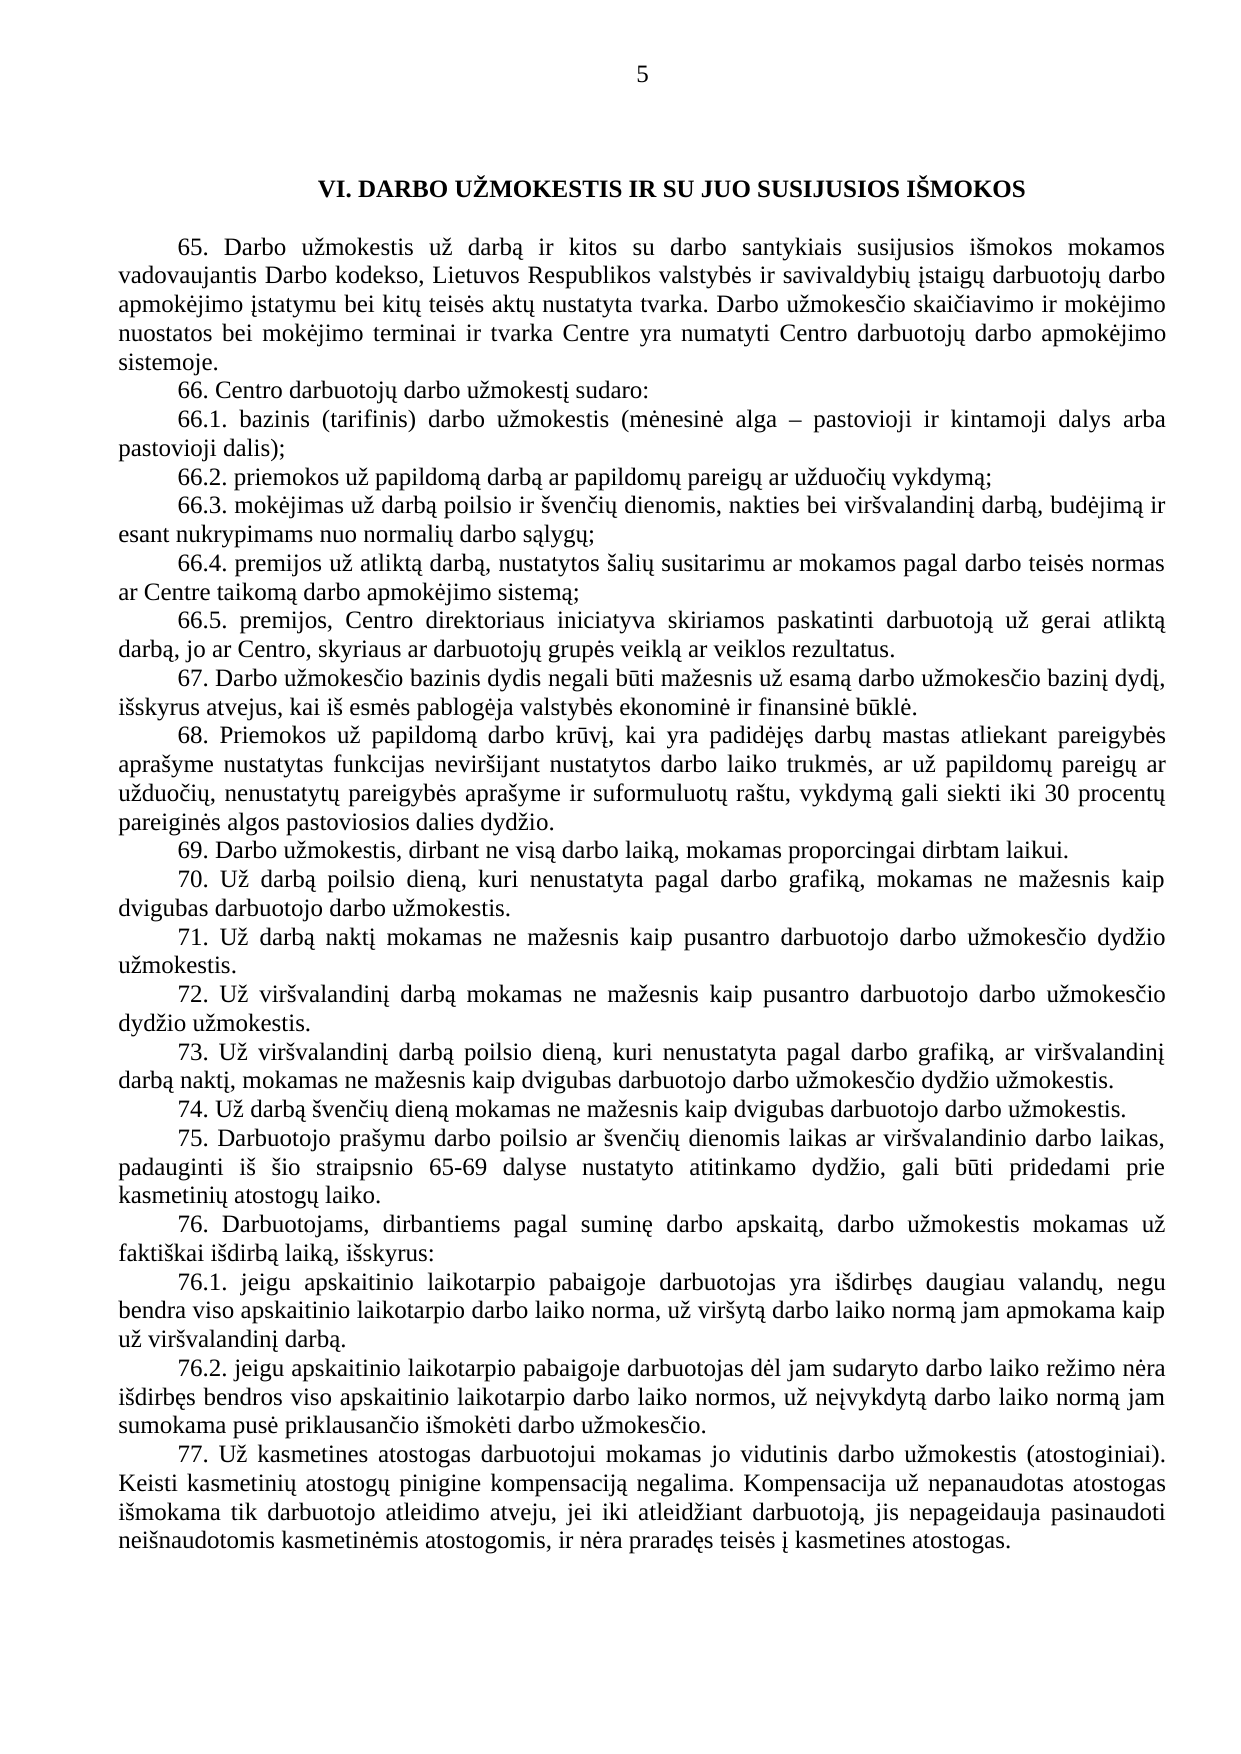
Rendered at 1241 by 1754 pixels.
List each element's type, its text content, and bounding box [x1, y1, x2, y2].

text 66. Centro darbuotojų darbo užmokestį sudaro: [118, 375, 1167, 404]
text 67. Darbo užmokesčio bazinis dydis negali būti mažesnis už esamą darbo užmokesčio bazinį dydį, išskyrus atvejus, kai iš esmės pablogėja valstybės ekonominė ir finansinė būklė. [118, 663, 1167, 720]
text 68. Priemokos už papildomą darbo krūvį, kai yra padidėjęs darbų mastas atliekant pareigybės aprašyme nustatytas funkcijas neviršijant nustatytos darbo laiko trukmės, ar už papildomų pareigų ar užduočių, nenustatytų pareigybės aprašyme ir suformuluotų raštu, vykdymą gali siekti iki 30 procentų pareiginės algos pastoviosios dalies dydžio. [118, 720, 1167, 835]
text 77. Už kasmetines atostogas darbuotojui mokamas jo vidutinis darbo užmokestis (atostoginiai). Keisti kasmetinių atostogų pinigine kompensaciją negalima. Kompensacija už nepanaudotas atostogas išmokama tik darbuotojo atleidimo atveju, jei iki atleidžiant darbuotoją, jis nepageidauja pasinaudoti neišnaudotomis kasmetinėmis atostogomis, ir nėra praradęs teisės į kasmetines atostogas. [118, 1439, 1167, 1554]
text 76. Darbuotojams, dirbantiems pagal suminę darbo apskaitą, darbo užmokestis mokamas už faktiškai išdirbą laiką, išskyrus: [118, 1209, 1167, 1267]
text 66.4. premijos už atliktą darbą, nustatytos šalių susitarimu ar mokamos pagal darbo teisės normas ar Centre taikomą darbo apmokėjimo sistemą; [118, 548, 1167, 605]
text 76.2. jeigu apskaitinio laikotarpio pabaigoje darbuotojas dėl jam sudaryto darbo laiko režimo nėra išdirbęs bendros viso apskaitinio laikotarpio darbo laiko normos, už neįvykdytą darbo laiko normą jam sumokama pusė priklausančio išmokėti darbo užmokesčio. [118, 1353, 1167, 1439]
text 69. Darbo užmokestis, dirbant ne visą darbo laiką, mokamas proporcingai dirbtam laikui. [118, 835, 1167, 864]
text VI. DARBO UŽMOKESTIS IR SU JUO SUSIJUSIOS IŠMOKOS [118, 174, 1167, 203]
text 70. Už darbą poilsio dieną, kuri nenustatyta pagal darbo grafiką, mokamas ne mažesnis kaip dvigubas darbuotojo darbo užmokestis. [118, 864, 1167, 922]
text 65. Darbo užmokestis už darbą ir kitos su darbo santykiais susijusios išmokos mokamos vadovaujantis Darbo kodekso, Lietuvos Respublikos valstybės ir savivaldybių įstaigų darbuotojų darbo apmokėjimo įstatymu bei kitų teisės aktų nustatyta tvarka. Darbo užmokesčio skaičiavimo ir mokėjimo nuostatos bei mokėjimo terminai ir tvarka Centre yra numatyti Centro darbuotojų darbo apmokėjimo sistemoje. [118, 232, 1167, 375]
text 71. Už darbą naktį mokamas ne mažesnis kaip pusantro darbuotojo darbo užmokesčio dydžio užmokestis. [118, 922, 1167, 979]
text 66.3. mokėjimas už darbą poilsio ir švenčių dienomis, nakties bei viršvalandinį darbą, budėjimą ir esant nukrypimams nuo normalių darbo sąlygų; [118, 490, 1167, 548]
text 66.2. priemokos už papildomą darbą ar papildomų pareigų ar užduočių vykdymą; [118, 462, 1167, 490]
text 66.5. premijos, Centro direktoriaus iniciatyva skiriamos paskatinti darbuotoją už gerai atliktą darbą, jo ar Centro, skyriaus ar darbuotojų grupės veiklą ar veiklos rezultatus. [118, 605, 1167, 663]
text 75. Darbuotojo prašymu darbo poilsio ar švenčių dienomis laikas ar viršvalandinio darbo laikas, padauginti iš šio straipsnio 65-69 dalyse nustatyto atitinkamo dydžio, gali būti pridedami prie kasmetinių atostogų laiko. [118, 1123, 1167, 1209]
text 72. Už viršvalandinį darbą mokamas ne mažesnis kaip pusantro darbuotojo darbo užmokesčio dydžio užmokestis. [118, 979, 1167, 1037]
text 66.1. bazinis (tarifinis) darbo užmokestis (mėnesinė alga – pastovioji ir kintamoji dalys arba pastovioji dalis); [118, 404, 1167, 462]
text 74. Už darbą švenčių dieną mokamas ne mažesnis kaip dvigubas darbuotojo darbo užmokestis. [118, 1094, 1167, 1123]
text 73. Už viršvalandinį darbą poilsio dieną, kuri nenustatyta pagal darbo grafiką, ar viršvalandinį darbą naktį, mokamas ne mažesnis kaip dvigubas darbuotojo darbo užmokesčio dydžio užmokestis. [118, 1037, 1167, 1094]
text 76.1. jeigu apskaitinio laikotarpio pabaigoje darbuotojas yra išdirbęs daugiau valandų, negu bendra viso apskaitinio laikotarpio darbo laiko norma, už viršytą darbo laiko normą jam apmokama kaip už viršvalandinį darbą. [118, 1267, 1167, 1353]
